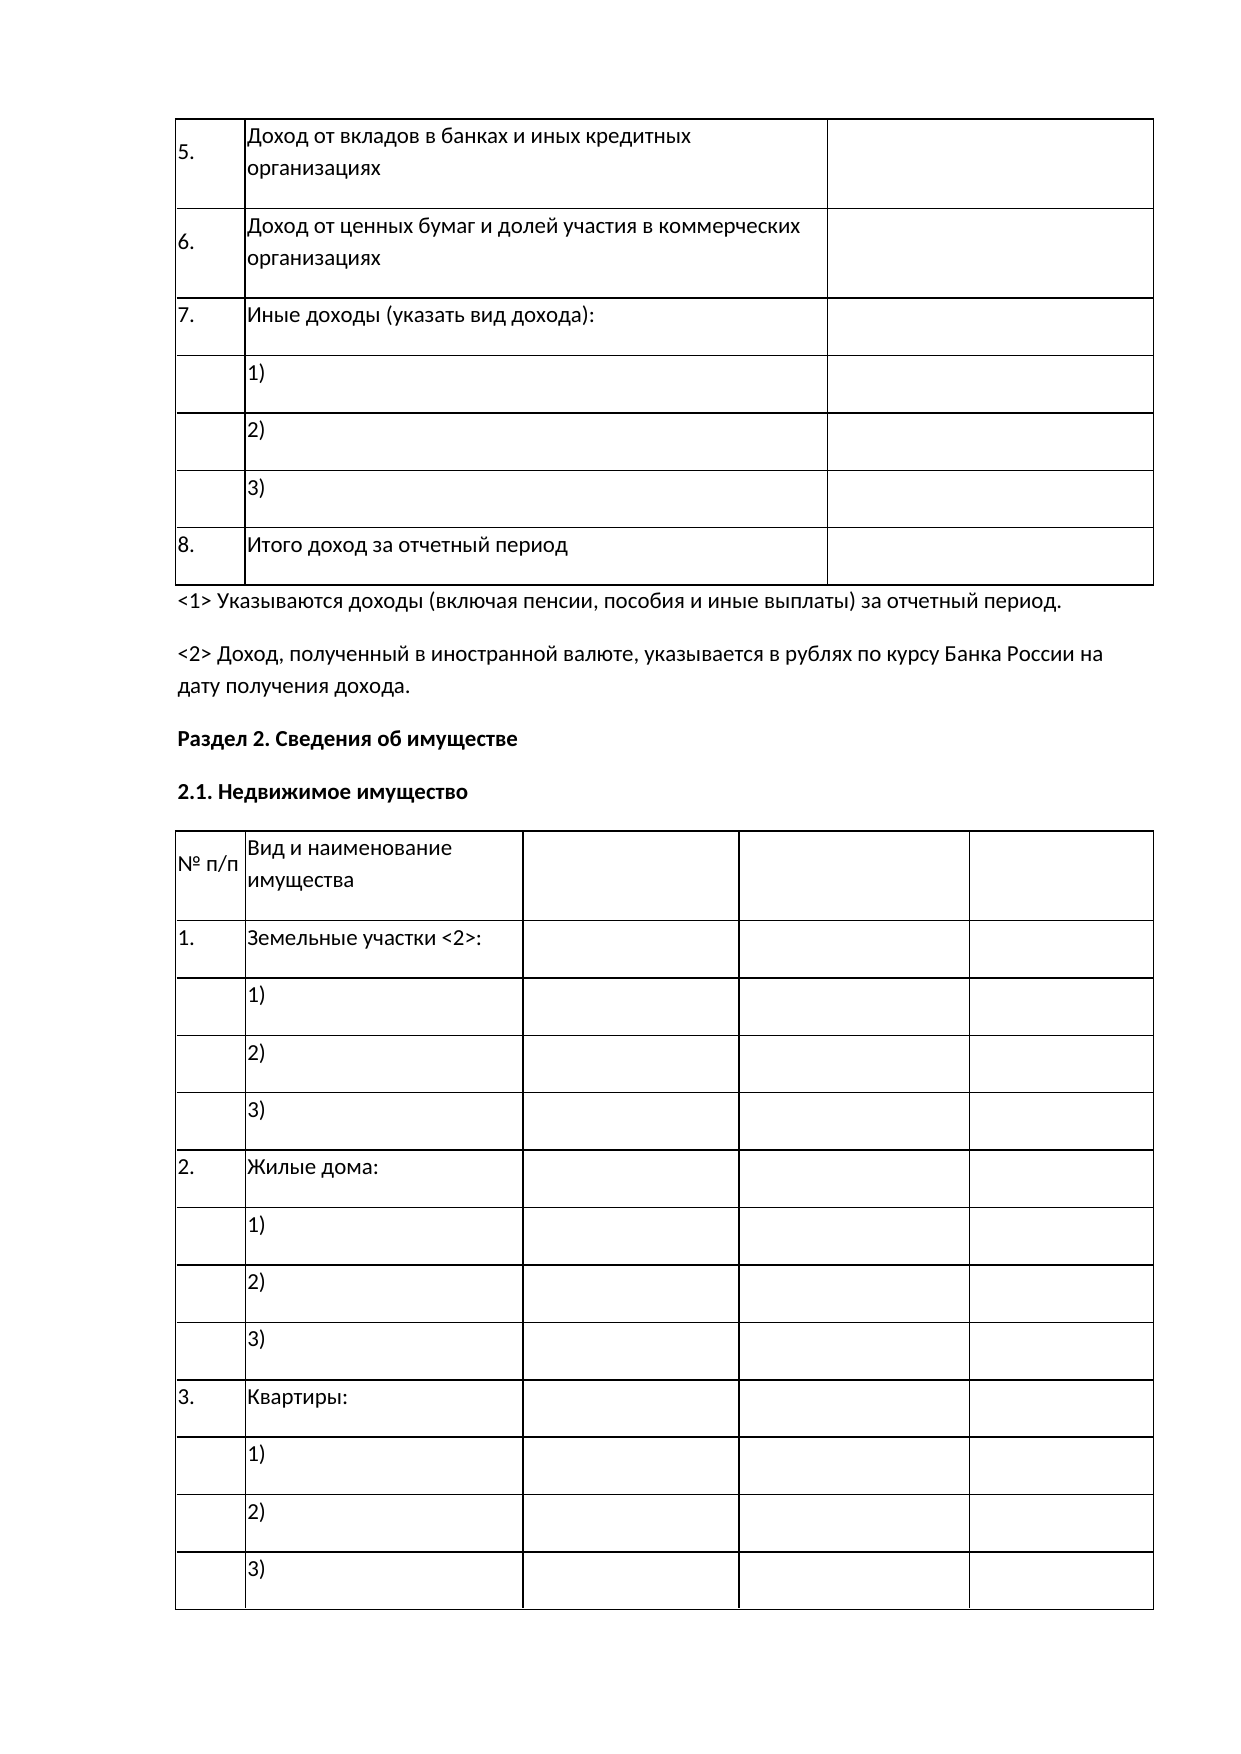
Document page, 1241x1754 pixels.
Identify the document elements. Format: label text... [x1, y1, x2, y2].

table_cell [740, 921, 969, 977]
table_cell [524, 1151, 738, 1207]
table_cell [740, 1093, 969, 1149]
table_cell [970, 1036, 1153, 1092]
table_cell [828, 414, 1153, 469]
table_header [740, 832, 969, 920]
table_header [970, 832, 1153, 920]
table_cell 1) [246, 979, 522, 1034]
table_cell [740, 1151, 969, 1207]
table_cell 3) [246, 1323, 522, 1379]
table_cell Иные доходы (указать вид дохода): [246, 299, 827, 355]
table_cell [970, 979, 1153, 1034]
table_cell 7. [176, 298, 244, 355]
table_cell [970, 1266, 1153, 1321]
table_cell [176, 413, 244, 469]
table_cell [176, 1437, 245, 1494]
table_cell [970, 1438, 1153, 1494]
table_cell 2) [246, 414, 827, 469]
table_header [524, 832, 738, 920]
table_cell [828, 356, 1153, 412]
table_cell 8. [176, 528, 244, 584]
table_cell [970, 1323, 1153, 1379]
table_cell [970, 921, 1153, 977]
table_cell [970, 1553, 1153, 1608]
table_cell [740, 1438, 969, 1494]
table_cell 3) [246, 1093, 522, 1149]
table_cell 1) [246, 1438, 522, 1494]
table_cell [524, 1323, 738, 1379]
table_cell 1) [246, 356, 827, 412]
table_cell [970, 1093, 1153, 1149]
table_cell [176, 471, 244, 527]
table_cell [176, 356, 244, 412]
table_cell [740, 1323, 969, 1379]
table_cell [828, 471, 1153, 527]
text 2.1. Недвижимое имущество [177, 777, 1152, 805]
table_cell 3. [176, 1380, 245, 1436]
table_cell [176, 1552, 245, 1608]
table_cell [176, 1036, 245, 1092]
table_cell 2. [176, 1150, 245, 1207]
table_cell [524, 1495, 738, 1551]
table_cell 3) [246, 1553, 522, 1608]
table_cell [828, 299, 1153, 355]
text Раздел 2. Сведения об имуществе [177, 724, 1152, 752]
table_cell 2) [246, 1266, 522, 1321]
table_cell 1. [176, 921, 245, 977]
table_cell [524, 1553, 738, 1608]
table_cell 2) [246, 1495, 522, 1551]
table_cell [740, 1266, 969, 1321]
table_cell 5. [176, 120, 244, 208]
table_cell [970, 1208, 1153, 1264]
table_cell [970, 1151, 1153, 1207]
table_header № п/п [176, 832, 245, 920]
table_cell [176, 978, 245, 1034]
table_cell Доход от ценных бумаг и долей участия в коммерческих организациях [246, 209, 827, 297]
table_cell [828, 528, 1153, 584]
table_cell Квартиры: [246, 1381, 522, 1436]
table_cell [524, 921, 738, 977]
table_cell 3) [246, 471, 827, 527]
table_cell [970, 1495, 1153, 1551]
table_cell [524, 1438, 738, 1494]
table_cell [176, 1495, 245, 1551]
table_cell [524, 1208, 738, 1264]
text <1> Указываются доходы (включая пенсии, пособия и иные выплаты) за отчетный период. [177, 586, 1152, 614]
table_cell Доход от вкладов в банках и иных кредитных организациях [246, 120, 827, 208]
table_cell [176, 1093, 245, 1149]
table_cell [524, 1266, 738, 1321]
table_header Вид и наименование имущества [246, 832, 522, 920]
table_cell Земельные участки <2>: [246, 921, 522, 977]
table_cell [524, 1381, 738, 1436]
table_cell 6. [176, 209, 244, 297]
table_cell 2) [246, 1036, 522, 1092]
table_cell [740, 1381, 969, 1436]
table_cell Жилые дома: [246, 1151, 522, 1207]
table_cell [740, 1036, 969, 1092]
table_cell Итого доход за отчетный период [246, 528, 827, 584]
table_cell [176, 1323, 245, 1379]
table_cell [524, 1093, 738, 1149]
table_cell [828, 120, 1153, 208]
table_cell [828, 209, 1153, 297]
table_cell [740, 1495, 969, 1551]
table_cell [176, 1208, 245, 1264]
text <2> Доход, полученный в иностранной валюте, указывается в рублях по курсу Банка России на дату получения дохода. [177, 639, 1152, 699]
table_cell [524, 979, 738, 1034]
table_cell [970, 1381, 1153, 1436]
table_cell [740, 1553, 969, 1608]
table_cell 1) [246, 1208, 522, 1264]
table_cell [176, 1265, 245, 1321]
table_cell [740, 1208, 969, 1264]
table_cell [524, 1036, 738, 1092]
table_cell [740, 979, 969, 1034]
